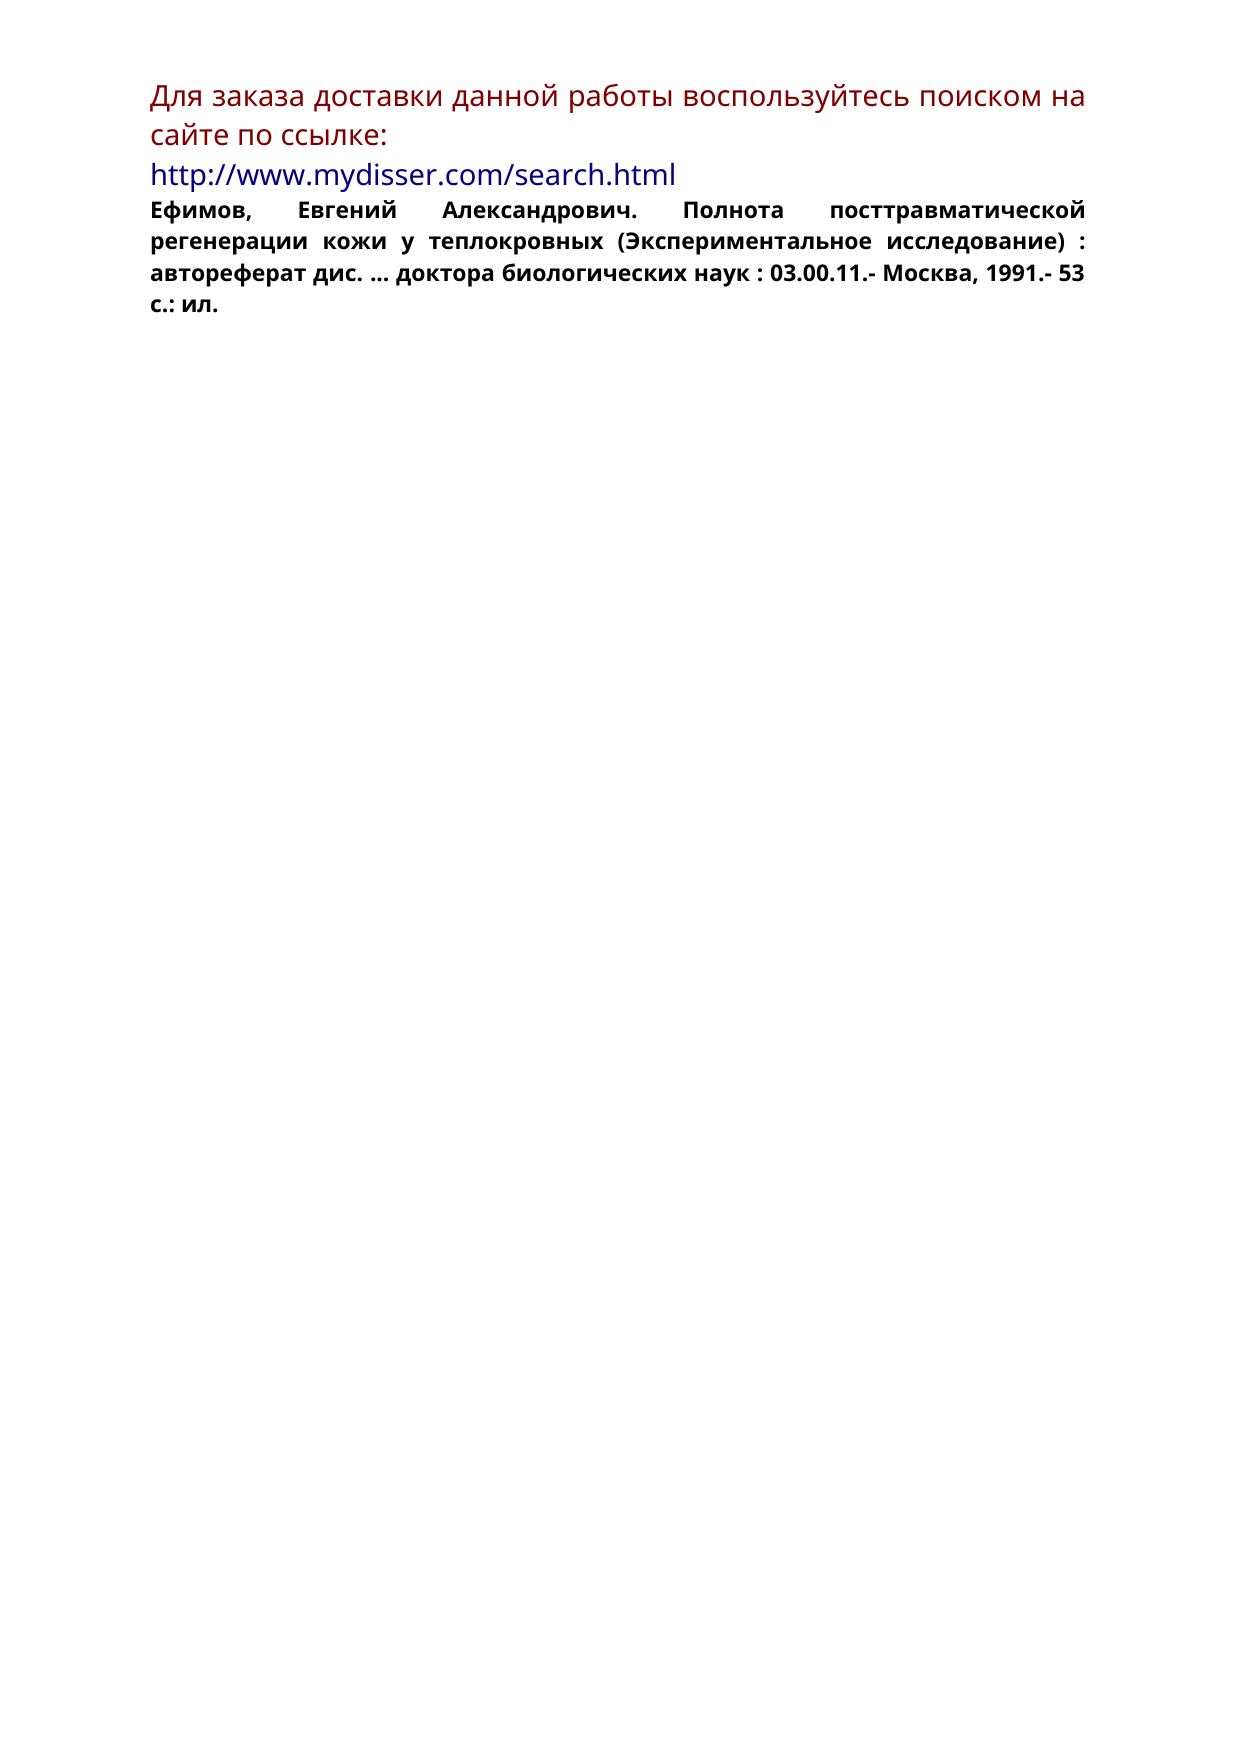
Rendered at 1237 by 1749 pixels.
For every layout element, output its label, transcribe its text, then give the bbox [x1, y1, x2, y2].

text Ефимов, Евгений Александрович. Полнота посттравматической регенерации кожи у теплокровных (Экспериментальное исследование) : автореферат дис. ... доктора биологических наук : 03.00.11.- Москва, 1991.- 53 с.: ил. [150, 194, 1086, 319]
